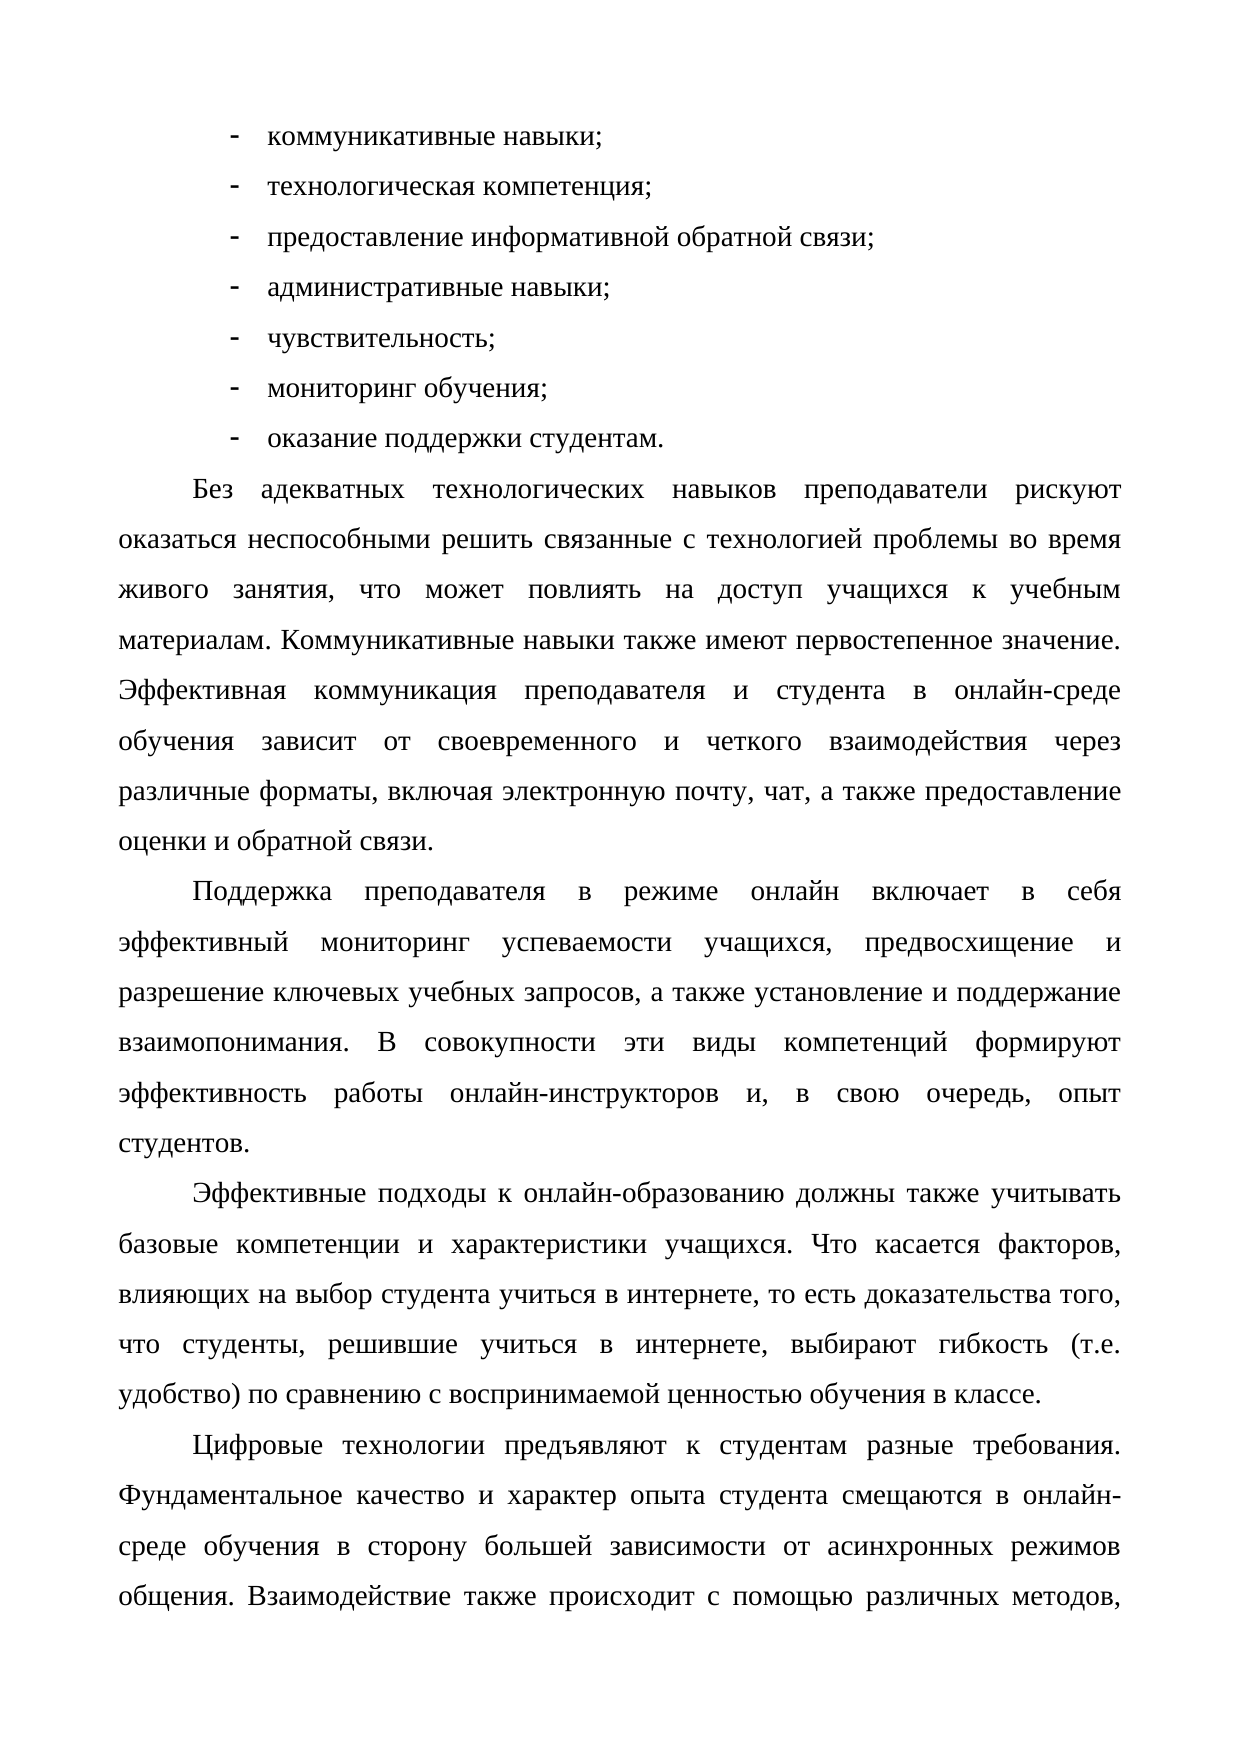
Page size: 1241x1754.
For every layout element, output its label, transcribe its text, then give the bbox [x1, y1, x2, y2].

list технологическая компетенция; [229, 168, 1122, 202]
text Поддержка преподавателя в режиме онлайн включает в себя эффективный мониторинг успеваемости учащихся, предвосхищение и разрешение ключевых учебных запросов, а также установление и поддержание взаимопонимания. В совокупности эти виды компетенций формируют эффективность работы онлайн-инструкторов и, в свою очередь, опыт студентов. [118, 873, 1122, 1159]
list мониторинг обучения; [229, 370, 1122, 404]
list оказание поддержки студентам. [229, 421, 1122, 454]
list административные навыки; [229, 269, 1122, 303]
list коммуникативные навыки; [229, 118, 1122, 152]
text Без адекватных технологических навыков преподаватели рискуют оказаться неспособными решить связанные с технологией проблемы во время живого занятия, что может повлиять на доступ учащихся к учебным материалам. Коммуникативные навыки также имеют первостепенное значение. Эффективная коммуникация преподавателя и студента в онлайн-среде обучения зависит от своевременного и четкого взаимодействия через различные форматы, включая электронную почту, чат, а также предоставление оценки и обратной связи. [118, 471, 1122, 857]
list чувствительность; [229, 320, 1122, 353]
text Эффективные подходы к онлайн-образованию должны также учитывать базовые компетенции и характеристики учащихся. Что касается факторов, влияющих на выбор студента учиться в интернете, то есть доказательства того, что студенты, решившие учиться в интернете, выбирают гибкость (т.е. удобство) по сравнению с воспринимаемой ценностью обучения в классе. [118, 1175, 1122, 1410]
list предоставление информативной обратной связи; [229, 219, 1122, 253]
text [118, 1427, 1122, 1611]
